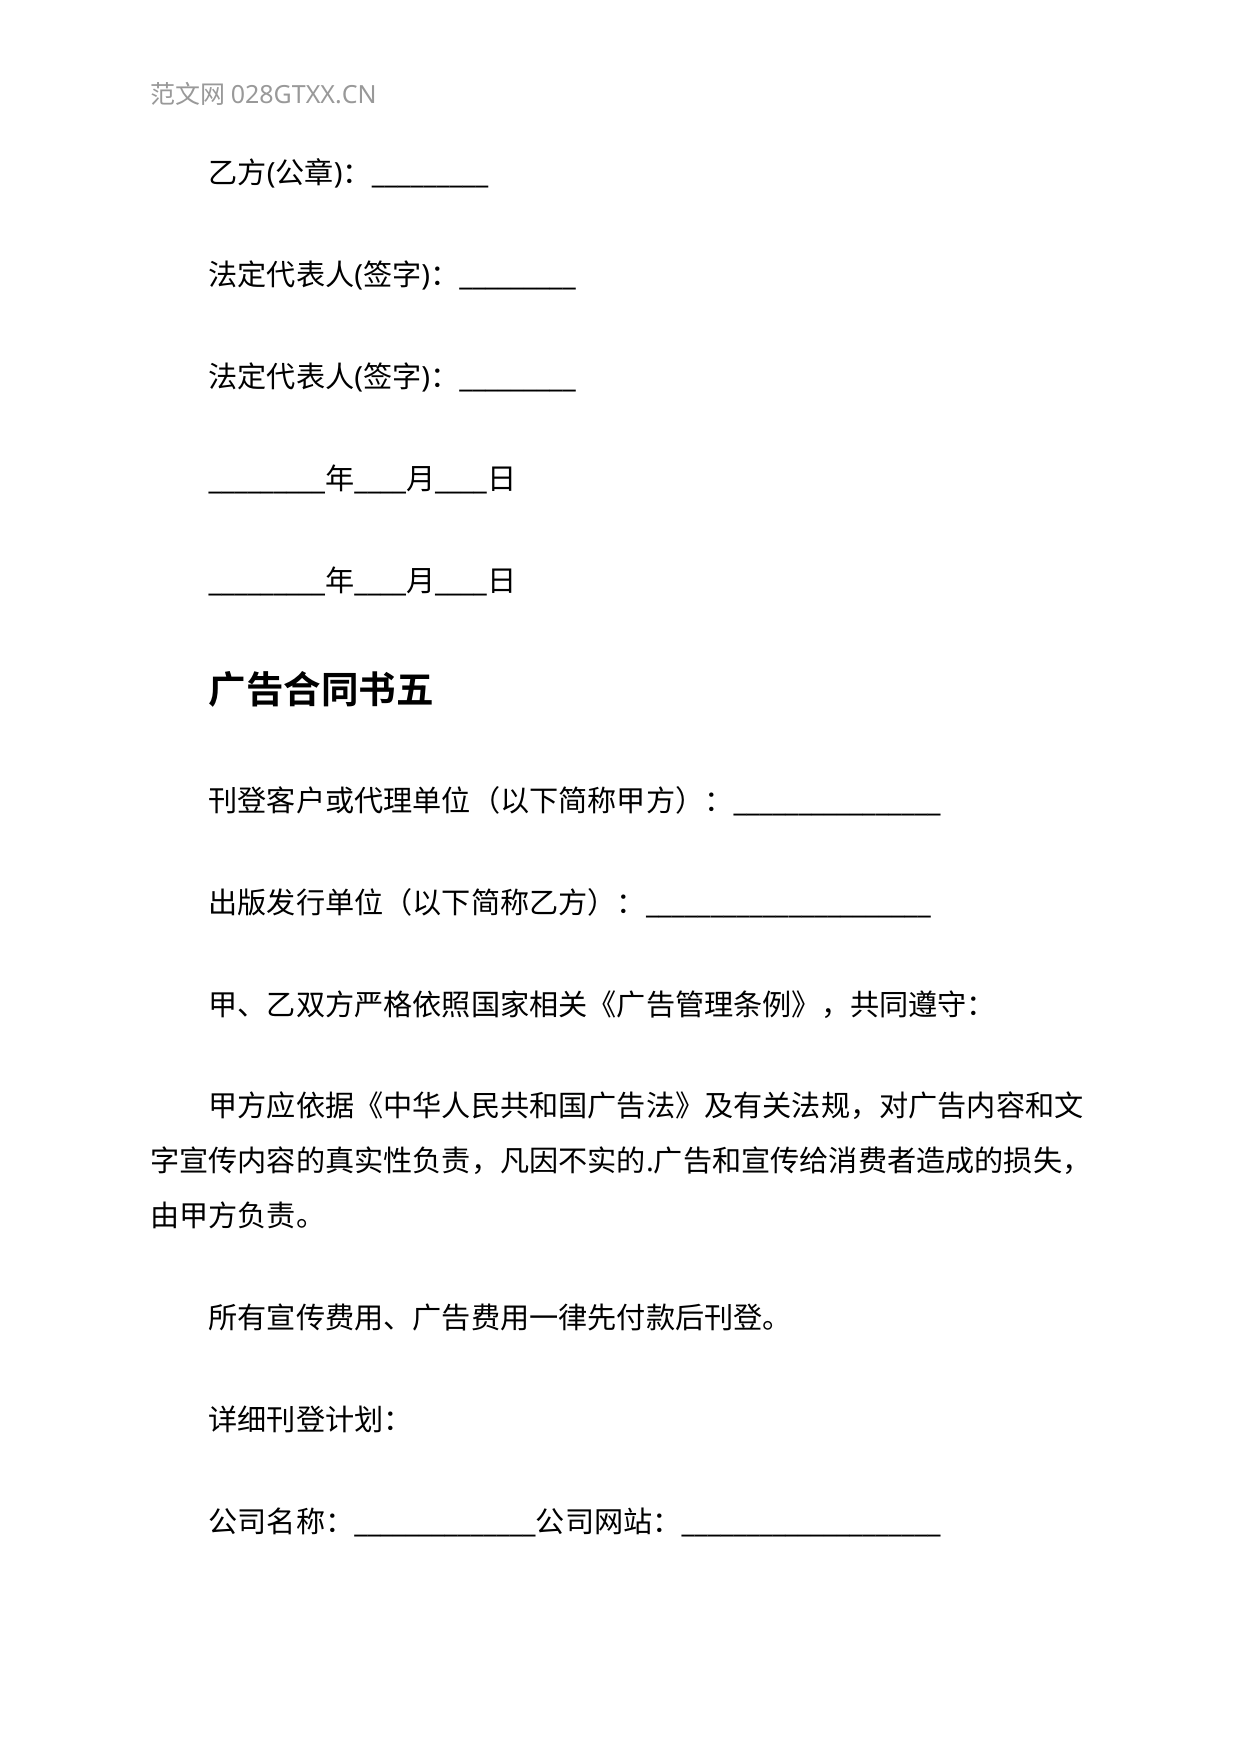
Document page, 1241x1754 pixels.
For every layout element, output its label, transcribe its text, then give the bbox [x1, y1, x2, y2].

text 所有宣传费用、广告费用一律先付款后刊登。 [150, 1295, 1090, 1337]
text 详细刊登计划： [150, 1396, 1090, 1439]
text 刊登客户或代理单位（以下简称甲方）：________________ [150, 777, 1090, 820]
text 出版发行单位（以下简称乙方）：______________________ [150, 879, 1090, 922]
text 乙方(公章)：_________ [150, 150, 1090, 192]
text _________年____月____日 [150, 456, 1090, 498]
text 法定代表人(签字)：_________ [150, 354, 1090, 396]
text 甲方应依据《中华人民共和国广告法》及有关法规，对广告内容和文字宣传内容的真实性负责，凡因不实的.广告和宣传给消费者造成的损失，由甲方负责。 [150, 1083, 1090, 1235]
text 广告合同书五 [150, 660, 1090, 714]
text 法定代表人(签字)：_________ [150, 252, 1090, 294]
text _________年____月____日 [150, 558, 1090, 600]
text 甲、乙双方严格依照国家相关《广告管理条例》，共同遵守： [150, 981, 1090, 1023]
text 公司名称：______________公司网站：____________________ [150, 1498, 1090, 1541]
